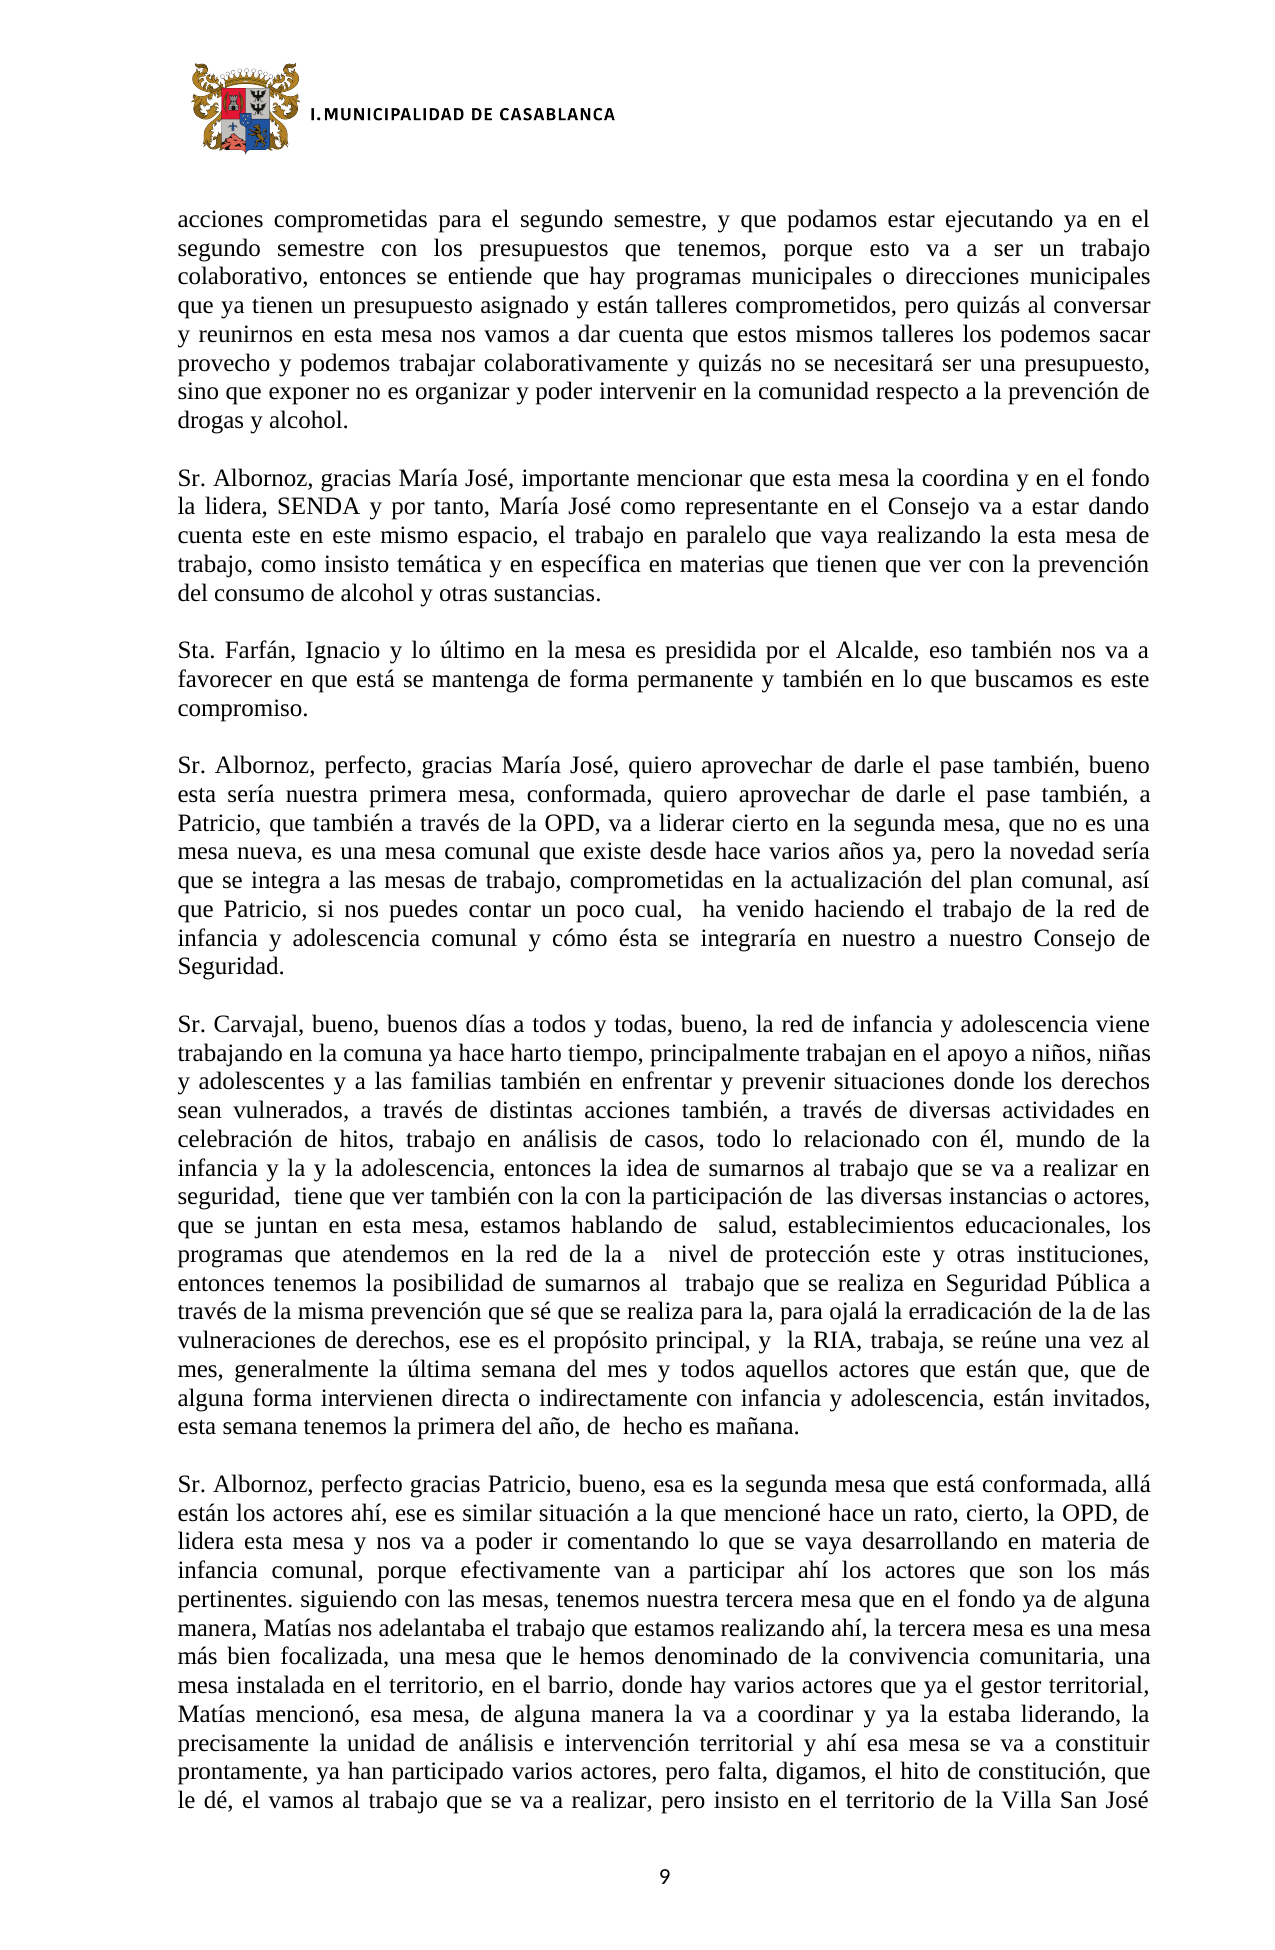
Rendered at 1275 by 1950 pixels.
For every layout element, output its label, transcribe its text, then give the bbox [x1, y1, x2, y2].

text Sr. Albornoz, perfecto, gracias María José, quiero aprovechar de darle el pase también, bueno esta sería nuestra primera mesa, conformada, quiero aprovechar de darle el pase también, a Patricio, que también a través de la OPD, va a liderar cierto en la segunda mesa, que no es una mesa nueva, es una mesa comunal que existe desde hace varios años ya, pero la novedad sería que se integra a las mesas de trabajo, comprometidas en la actualización del plan comunal, así que Patricio, si nos puedes contar un poco cual, ha venido haciendo el trabajo de la red de infancia y adolescencia comunal y cómo ésta se integraría en nuestro a nuestro Consejo de Seguridad. [177, 721, 1152, 980]
picture [177, 14, 632, 204]
text Sr. Albornoz, gracias María José, importante mencionar que esta mesa la coordina y en el fondo la lidera, SENDA y por tanto, María José como representante en el Consejo va a estar dando cuenta este en este mismo espacio, el trabajo en paralelo que vaya realizando la esta mesa de trabajo, como insisto temática y en específica en materias que tienen que ver con la prevención del consumo de alcohol y otras sustancias. [177, 434, 1152, 606]
text Sr. Carvajal, bueno, buenos días a todos y todas, bueno, la red de infancia y adolescencia viene trabajando en la comuna ya hace harto tiempo, principalmente trabajan en el apoyo a niños, niñas y adolescentes y a las familias también en enfrentar y prevenir situaciones donde los derechos sean vulnerados, a través de distintas acciones también, a través de diversas actividades en celebración de hitos, trabajo en análisis de casos, todo lo relacionado con él, mundo de la infancia y la y la adolescencia, entonces la idea de sumarnos al trabajo que se va a realizar en seguridad, tiene que ver también con la con la participación de las diversas instancias o actores, que se juntan en esta mesa, estamos hablando de salud, establecimientos educacionales, los programas que atendemos en la red de la a nivel de protección este y otras instituciones, entonces tenemos la posibilidad de sumarnos al trabajo que se realiza en Seguridad Pública a través de la misma prevención que sé que se realiza para la, para ojalá la erradicación de la de las vulneraciones de derechos, ese es el propósito principal, y la RIA, trabaja, se reúne una vez al mes, generalmente la última semana del mes y todos aquellos actores que están que, que de alguna forma intervienen directa o indirectamente con infancia y adolescencia, están invitados, esta semana tenemos la primera del año, de hecho es mañana. [177, 1009, 1152, 1440]
text Sta. Farfán, Ignacio y lo último en la mesa es presidida por el Alcalde, eso también nos va a favorecer en que está se mantenga de forma permanente y también en lo que buscamos es este compromiso. [177, 635, 1152, 721]
